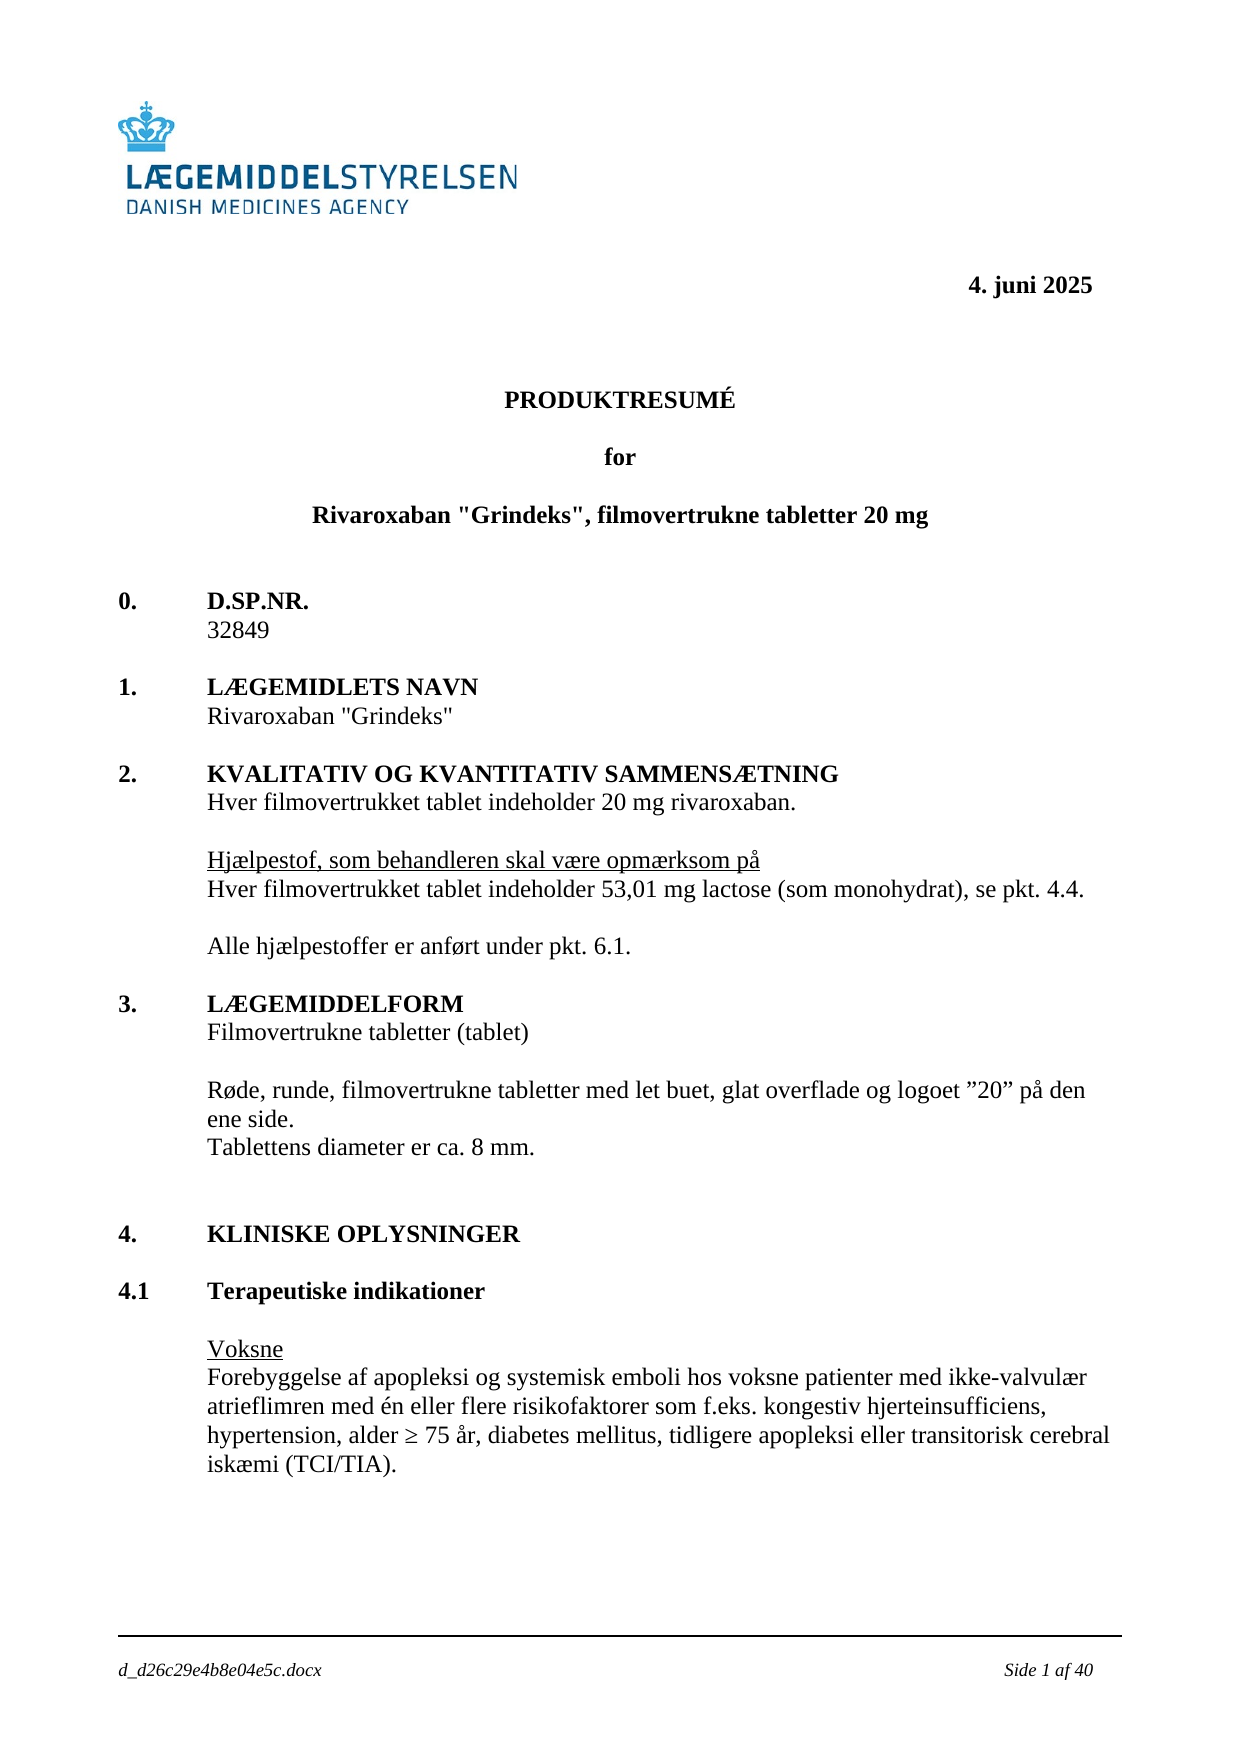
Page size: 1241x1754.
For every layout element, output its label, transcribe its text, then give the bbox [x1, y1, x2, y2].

title 4. juni 2025 [118, 270, 1122, 299]
text Hver filmovertrukket tablet indeholder 20 mg rivaroxaban. [207, 787, 1122, 816]
text 4. KLINISKE OPLYSNINGER [118, 1219, 1122, 1247]
text Forebyggelse af apopleksi og systemisk emboli hos voksne patienter med ikke-valvulær atrieflimren med én eller flere risikofaktorer som f.eks. kongestiv hjerteinsufficiens, hypertension, alder ≥ 75 år, diabetes mellitus, tidligere apopleksi eller transitorisk cerebral iskæmi (TCI/TIA). [207, 1362, 1122, 1477]
text Alle hjælpestoffer er anført under pkt. 6.1. [207, 931, 1122, 960]
text 1. LÆGEMIDLETS NAVN [118, 672, 1122, 701]
text 32849 [207, 615, 1122, 644]
text PRODUKTRESUMÉ [118, 385, 1122, 414]
text Hver filmovertrukket tablet indeholder 53,01 mg lactose (som monohydrat), se pkt. 4.4. [207, 874, 1122, 902]
text 0. D.SP.NR. [118, 586, 1122, 615]
picture [118, 101, 517, 214]
text Rivaroxaban "Grindeks", filmovertrukne tabletter 20 mg [118, 500, 1122, 529]
text 3. LÆGEMIDDELFORM [118, 989, 1122, 1017]
text 4.1 Terapeutiske indikationer [118, 1276, 1122, 1305]
text Filmovertrukne tabletter (tablet) [207, 1017, 1122, 1046]
text Tablettens diameter er ca. 8 mm. [207, 1132, 1122, 1161]
text for [118, 442, 1122, 471]
text Voksne [207, 1334, 1122, 1362]
text 2. KVALITATIV OG KVANTITATIV SAMMENSÆTNING [118, 759, 1122, 787]
text Hjælpestof, som behandleren skal være opmærksom på [207, 845, 1122, 874]
text Rivaroxaban "Grindeks" [207, 701, 1122, 730]
text Røde, runde, filmovertrukne tabletter med let buet, glat overflade og logoet ”20” på den ene side. [207, 1075, 1122, 1132]
